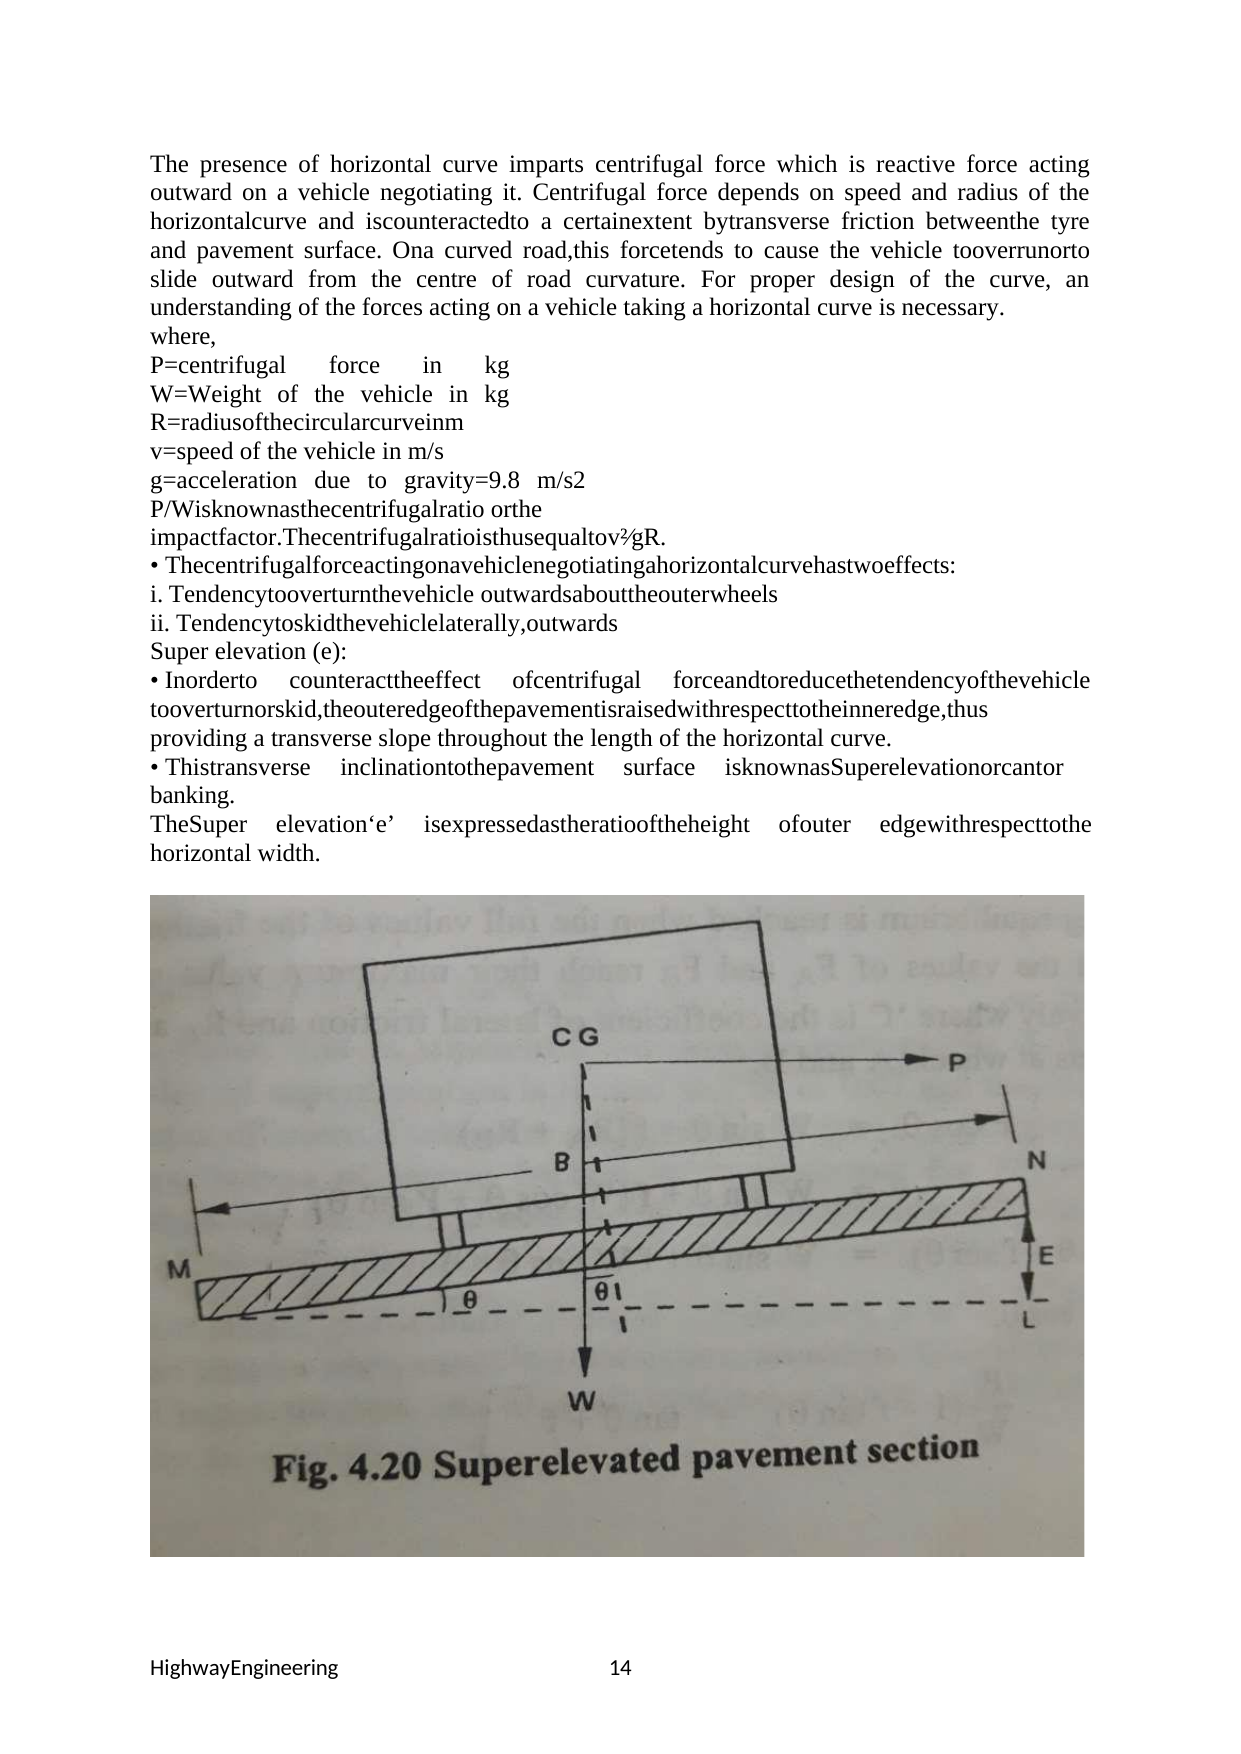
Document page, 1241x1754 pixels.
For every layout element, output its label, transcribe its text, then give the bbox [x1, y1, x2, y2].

text where, [150, 321, 1093, 350]
text The presence of horizontal curve imparts centrifugal force which is reactive force acting outward on a vehicle negotiating it. Centrifugal force depends on speed and radius of the horizontalcurve and iscounteractedto a certainextent bytransverse friction betweenthe tyre and pavement surface. Ona curved road,this forcetends to cause the vehicle tooverrunorto slide outward from the centre of road curvature. For proper design of the curve, an understanding of the forces acting on a vehicle taking a horizontal curve is necessary. [150, 149, 1091, 321]
text impactfactor.Thecentrifugalratioisthusequaltov²∕gR. [150, 522, 1093, 551]
list Thecentrifugalforceactingonavehiclenegotiatingahorizontalcurvehastwoeffects: [150, 551, 1093, 579]
list Inorderto counteracttheeffect ofcentrifugal forceandtoreducethetendencyofthevehicle tooverturnorskid,theouteredgeofthepavementisraisedwithrespecttotheinneredge,thus providing a transverse slope throughout the length of the horizontal curve. [150, 665, 1091, 752]
picture [150, 895, 1085, 1557]
list Thistransverse inclinationtothepavement surface isknownasSuperelevationorcantor banking. [150, 752, 1064, 809]
text TheSuper elevation‘e’ isexpressedastheratiooftheheight ofouter edgewithrespecttothe horizontal width. [150, 809, 1093, 867]
list Tendencytoskidthevehiclelaterally,outwards Super elevation (e): [150, 609, 657, 665]
text P=centrifugal force in kg W=Weight of the vehicle in kg R=radiusofthecircularcurveinm v=speed of the vehicle in m/s [150, 350, 510, 465]
list Tendencytooverturnthevehicle outwardsabouttheouterwheels [150, 579, 1093, 608]
text g=acceleration due to gravity=9.8 m/s2 P/Wisknownasthecentrifugalratio orthe [150, 465, 586, 522]
